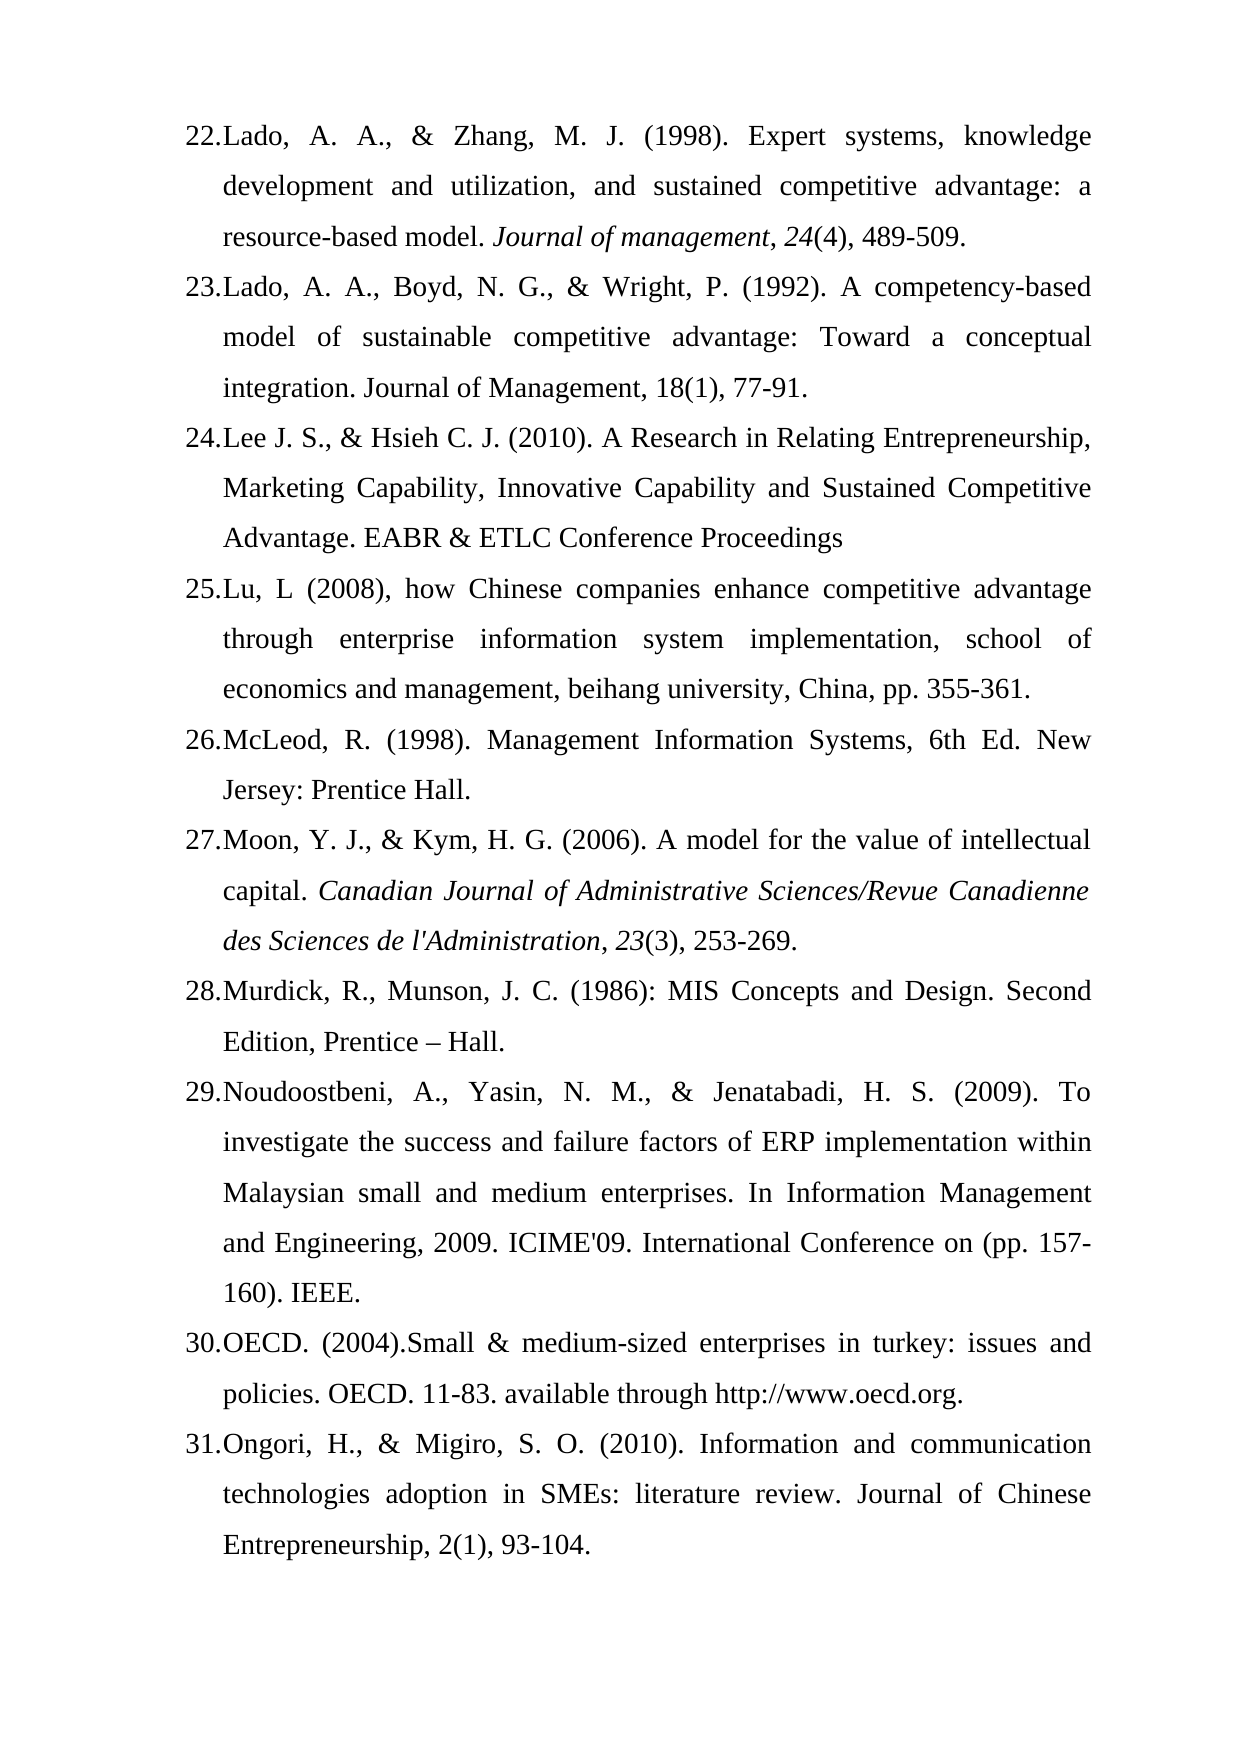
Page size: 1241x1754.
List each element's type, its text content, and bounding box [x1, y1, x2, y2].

list OECD. (2004).Small & medium-sized enterprises in turkey: issues and policies. OECD. 11-83. available through http://www.oecd.org. [185, 1326, 1092, 1409]
list Lado, A. A., & Zhang, M. J. (1998). Expert systems, knowledge development and utilization, and sustained competitive advantage: a resource-based model. Journal of management, 24(4), 489-509. [185, 118, 1092, 252]
list Ongori, H., & Migiro, S. O. (2010). Information and communication technologies adoption in SMEs: literature review. Journal of Chinese Entrepreneurship, 2(1), 93-104. [185, 1426, 1092, 1560]
list Moon, Y. J., & Kym, H. G. (2006). A model for the value of intellectual capital. Canadian Journal of Administrative Sciences/Revue Canadienne des Sciences de l'Administration, 23(3), 253-269. [185, 822, 1092, 957]
list Lu, L (2008), how Chinese companies enhance competitive advantage through enterprise information system implementation, school of economics and management, beihang university, China, pp. 355-361. [185, 571, 1092, 705]
list Murdick, R., Munson, J. C. (1986): MIS Concepts and Design. Second Edition, Prentice – Hall. [185, 973, 1092, 1057]
list Lee J. S., & Hsieh C. J. (2010). A Research in Relating Entrepreneurship, Marketing Capability, Innovative Capability and Sustained Competitive Advantage. EABR & ETLC Conference Proceedings [185, 420, 1092, 554]
list Lado, A. A., Boyd, N. G., & Wright, P. (1992). A competency-based model of sustainable competitive advantage: Toward a conceptual integration. Journal of Management, 18(1), 77-91. [185, 269, 1092, 403]
list McLeod, R. (1998). Management Information Systems, 6th Ed. New Jersey: Prentice Hall. [185, 722, 1092, 806]
list Noudoostbeni, A., Yasin, N. M., & Jenatabadi, H. S. (2009). To investigate the success and failure factors of ERP implementation within Malaysian small and medium enterprises. In Information Management and Engineering, 2009. ICIME'09. International Conference on (pp. 157-160). IEEE. [185, 1074, 1092, 1309]
